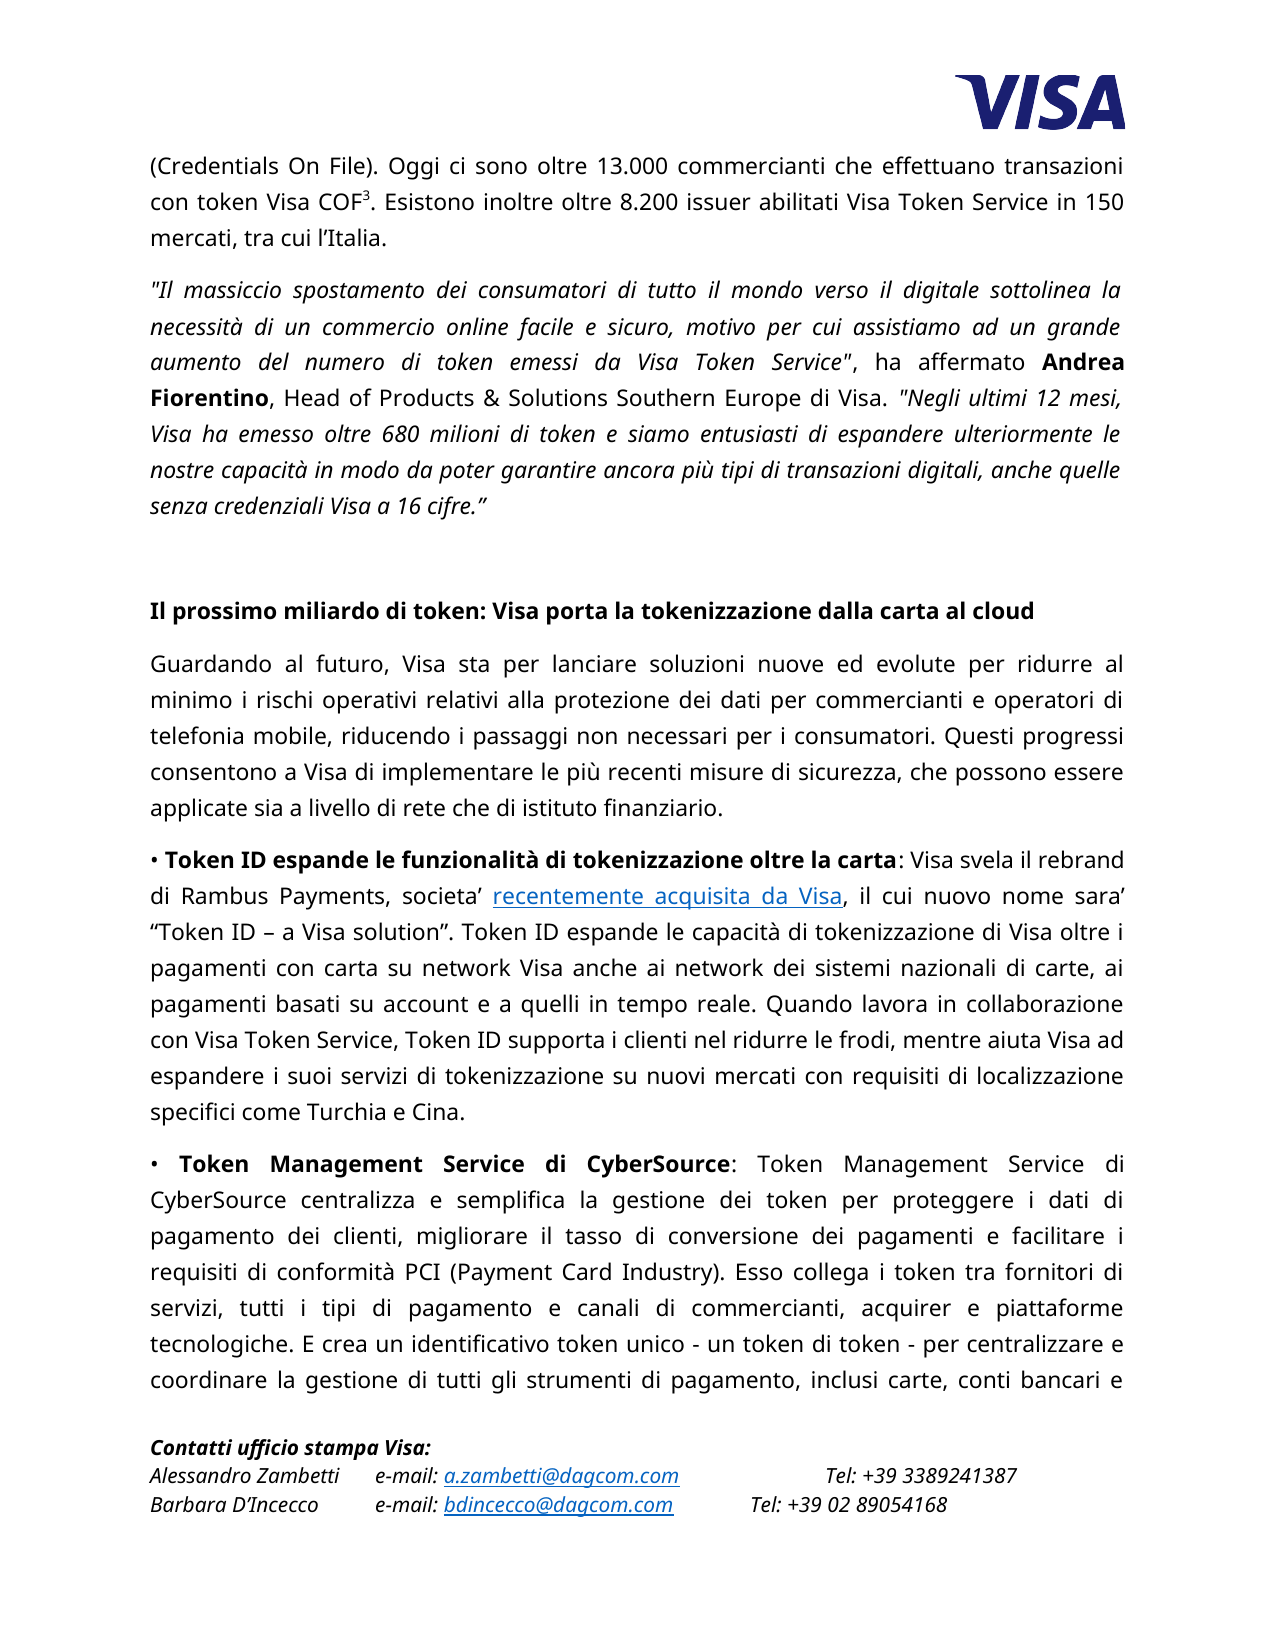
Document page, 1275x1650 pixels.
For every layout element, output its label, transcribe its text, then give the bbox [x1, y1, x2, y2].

text "Il massiccio spostamento dei consumatori di tutto il mondo verso il digitale sottolinea la necessità di un commercio online facile e sicuro, motivo per cui assistiamo ad un grande aumento del numero di token emessi da Visa Token Service", ha affermato Andrea Fiorentino, Head of Products & Solutions Southern Europe di Visa. "Negli ultimi 12 mesi, Visa ha emesso oltre 680 milioni di token e siamo entusiasti di espandere ulteriormente le nostre capacità in modo da poter garantire ancora più tipi di transazioni digitali, anche quelle senza credenziali Visa a 16 cifre.” [150, 274, 1125, 521]
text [150, 150, 1125, 253]
text Il prossimo miliardo di token: Visa porta la tokenizzazione dalla carta al cloud [150, 595, 1125, 627]
text • Token ID espande le funzionalità di tokenizzazione oltre la carta: Visa svela il rebrand di Rambus Payments, societa’ recentemente acquisita da Visa, il cui nuovo nome sara’ “Token ID – a Visa solution”. Token ID espande le capacità di tokenizzazione di Visa oltre i pagamenti con carta su network Visa anche ai network dei sistemi nazionali di carte, ai pagamenti basati su account e a quelli in tempo reale. Quando lavora in collaborazione con Visa Token Service, Token ID supporta i clienti nel ridurre le frodi, mentre aiuta Visa ad espandere i suoi servizi di tokenizzazione su nuovi mercati con requisiti di localizzazione specifici come Turchia e Cina. [150, 844, 1125, 1127]
text Guardando al futuro, Visa sta per lanciare soluzioni nuove ed evolute per ridurre al minimo i rischi operativi relativi alla protezione dei dati per commercianti e operatori di telefonia mobile, riducendo i passaggi non necessari per i consumatori. Questi progressi consentono a Visa di implementare le più recenti misure di sicurezza, che possono essere applicate sia a livello di rete che di istituto finanziario. [150, 648, 1125, 823]
picture [955, 75, 1125, 130]
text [150, 1148, 1125, 1395]
